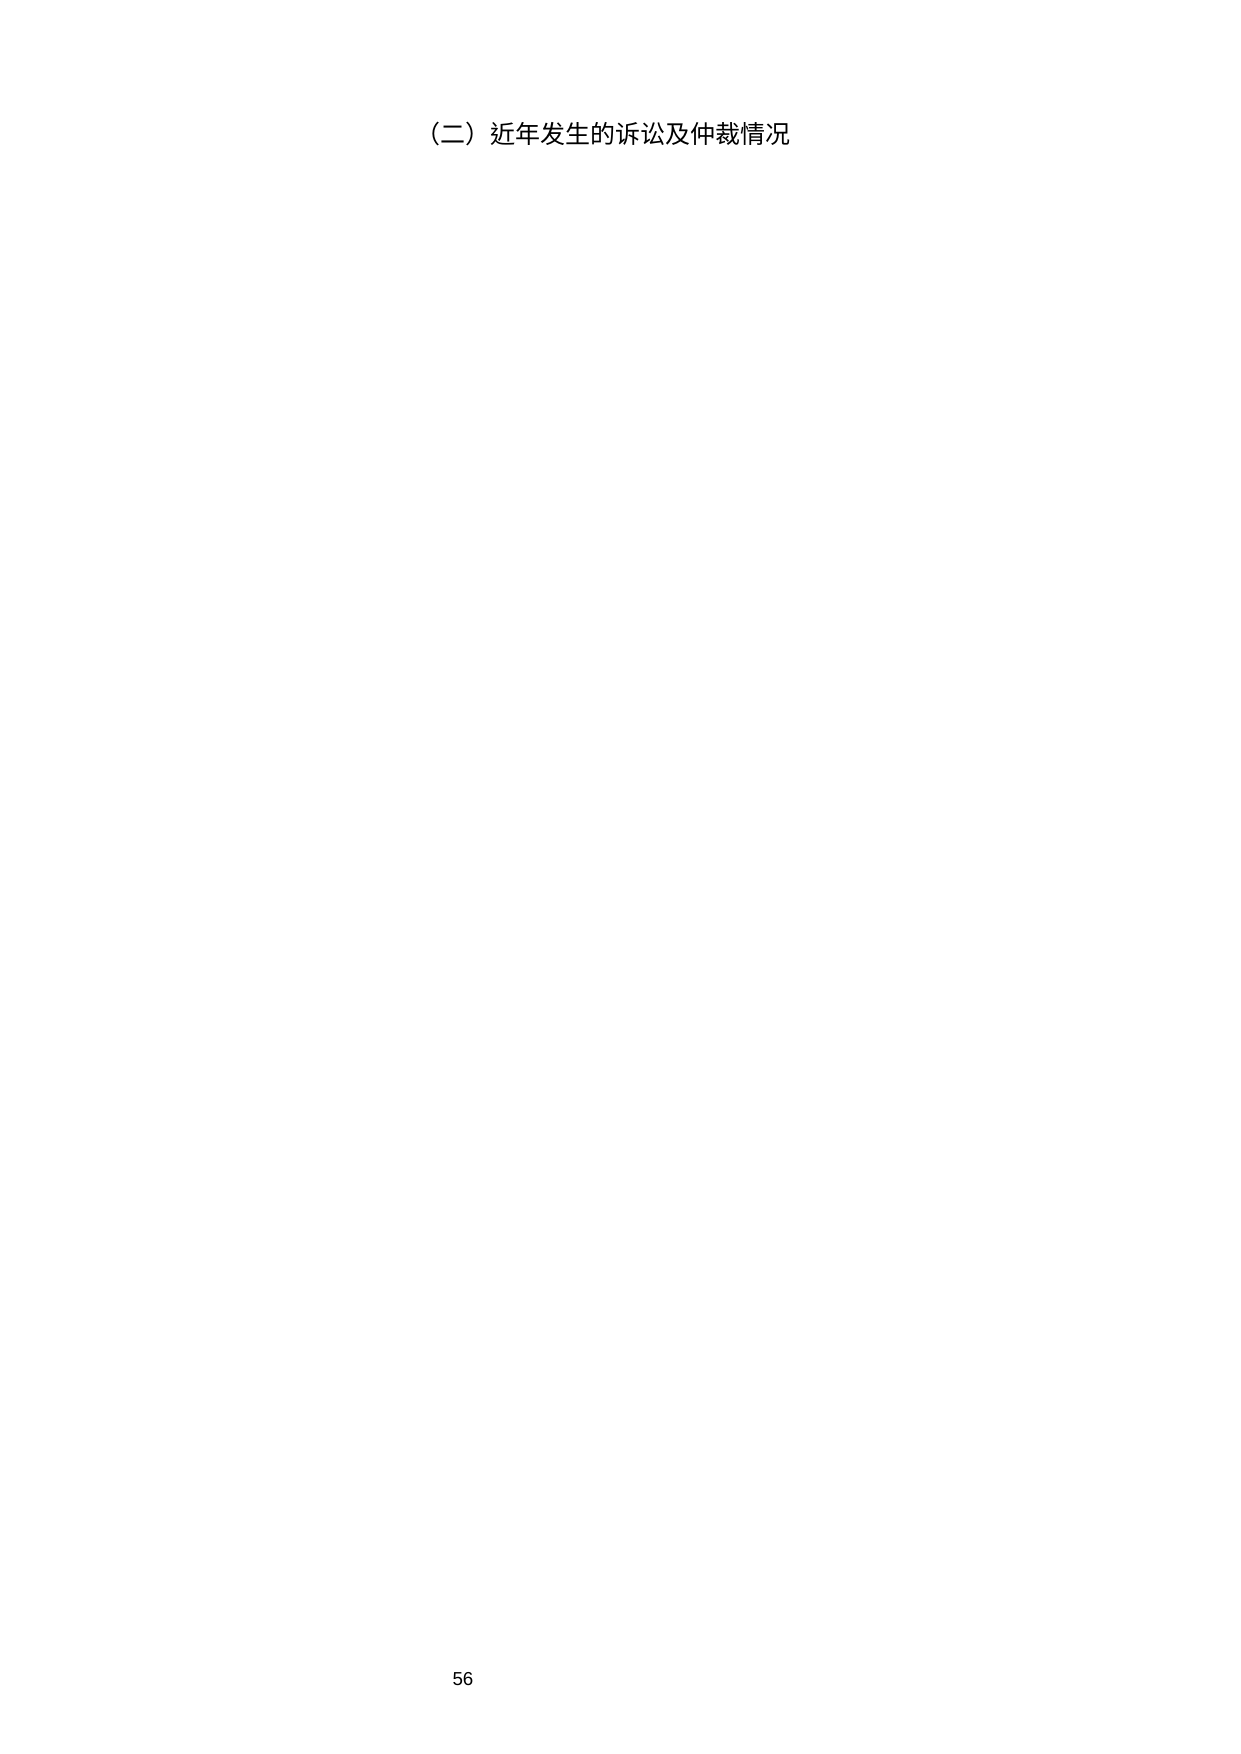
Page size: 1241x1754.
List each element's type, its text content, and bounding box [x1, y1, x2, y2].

text （二）近年发生的诉讼及仲裁情况 [118, 117, 1086, 151]
